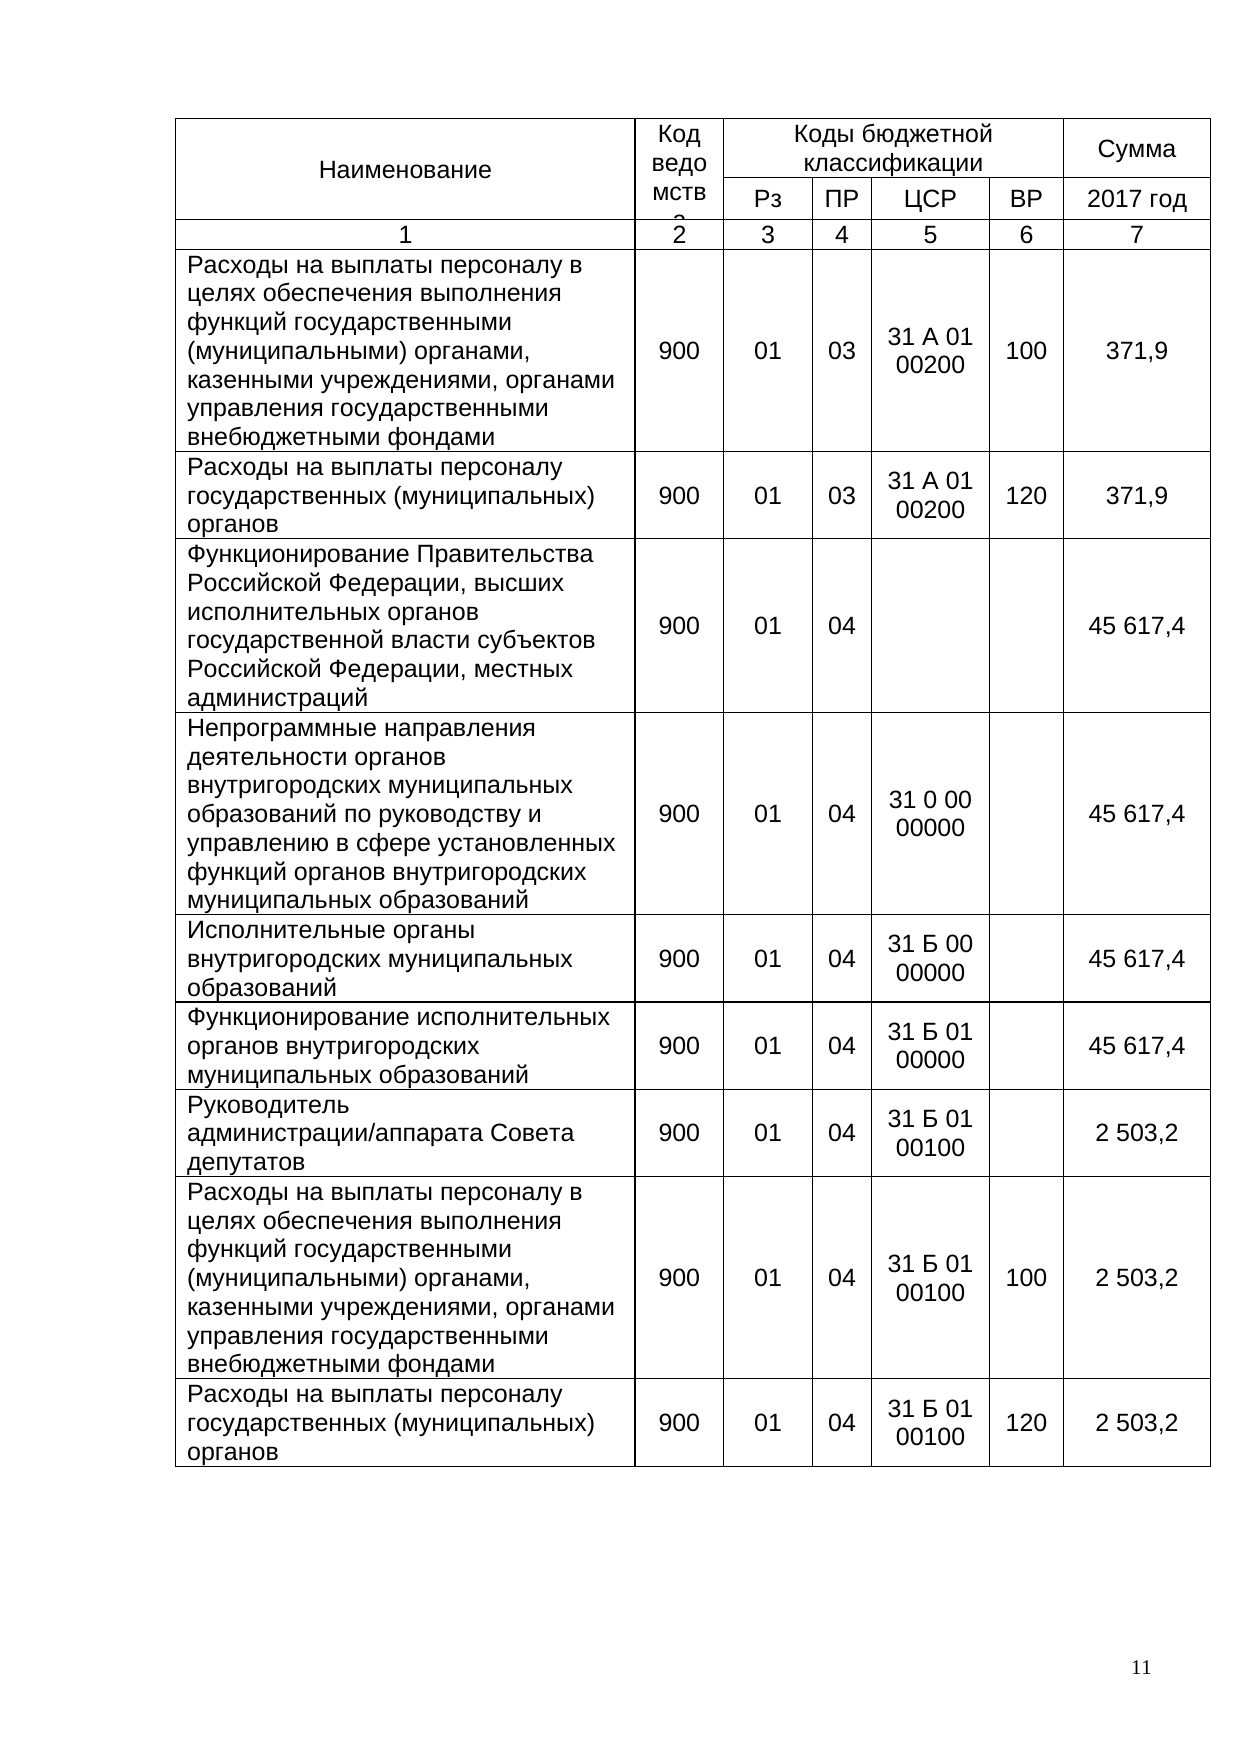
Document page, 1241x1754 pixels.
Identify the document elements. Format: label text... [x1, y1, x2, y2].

table_cell 03 [813, 452, 871, 538]
table_cell 900 [636, 713, 723, 914]
table_cell 31 Б 01 00100 [872, 1177, 989, 1378]
table_cell ВР [990, 178, 1063, 219]
table_cell 31 Б 01 00000 [872, 1003, 989, 1089]
table_cell 900 [636, 1177, 723, 1378]
table_cell 1 [176, 220, 634, 249]
table_cell 04 [813, 713, 871, 914]
table_cell 900 [636, 452, 723, 538]
table_cell [990, 1003, 1063, 1089]
table_cell 31 Б 01 00100 [872, 1379, 989, 1466]
table_cell 01 [724, 713, 812, 914]
table_cell 45 617,4 [1064, 713, 1210, 914]
table_cell 04 [813, 1177, 871, 1378]
table_cell 01 [724, 539, 812, 712]
table_cell 3 [724, 220, 812, 249]
table_cell 31 Б 01 00100 [872, 1090, 989, 1176]
table_cell 01 [724, 1177, 812, 1378]
table_cell 2017 год [1064, 178, 1210, 219]
table_cell 900 [636, 539, 723, 712]
table_header Наименование [176, 119, 634, 219]
table_cell 2 503,2 [1064, 1090, 1210, 1176]
table_cell 01 [724, 1379, 812, 1466]
table_cell 2 503,2 [1064, 1379, 1210, 1466]
table_cell 04 [813, 1003, 871, 1089]
table_cell 100 [990, 1177, 1063, 1378]
table_cell 31 А 01 00200 [872, 452, 989, 538]
table_cell 100 [990, 250, 1063, 451]
table_cell 31 Б 00 00000 [872, 915, 989, 1001]
table_cell 7 [1064, 220, 1210, 249]
table_cell Функционирование Правительства Российской Федерации, высших исполнительных органов государственной власти субъектов Российской Федерации, местных администраций [176, 539, 634, 712]
table_cell 900 [636, 250, 723, 451]
table_cell 01 [724, 250, 812, 451]
table_cell Расходы на выплаты персоналу государственных (муниципальных) органов [176, 452, 634, 538]
table_cell 900 [636, 1003, 723, 1089]
table_cell 03 [813, 250, 871, 451]
table_cell 04 [813, 915, 871, 1001]
table_cell [990, 713, 1063, 914]
table_cell 120 [990, 452, 1063, 538]
table_cell 31 А 01 00200 [872, 250, 989, 451]
table_cell 45 617,4 [1064, 539, 1210, 712]
table_cell [990, 539, 1063, 712]
table_cell 6 [990, 220, 1063, 249]
table_cell 900 [636, 915, 723, 1001]
table_cell 04 [813, 1379, 871, 1466]
table_header Коды бюджетной классификации [724, 119, 1063, 177]
table_cell 2 503,2 [1064, 1177, 1210, 1378]
table_cell ЦСР [872, 178, 989, 219]
table_cell 01 [724, 1090, 812, 1176]
table_cell 31 0 00 00000 [872, 713, 989, 914]
table_cell 01 [724, 452, 812, 538]
table_cell Исполнительные органы внутригородских муниципальных образований [176, 915, 634, 1001]
table_cell 900 [636, 1090, 723, 1176]
table_cell 371,9 [1064, 250, 1210, 451]
table_cell 2 [636, 220, 723, 249]
table_cell 5 [872, 220, 989, 249]
table_cell 900 [636, 1379, 723, 1466]
table_cell [872, 539, 989, 712]
table_cell [990, 915, 1063, 1001]
table_header Сумма [1064, 119, 1210, 177]
table_cell 4 [813, 220, 871, 249]
table_cell 01 [724, 915, 812, 1001]
table_cell 120 [990, 1379, 1063, 1466]
table_cell ПР [813, 178, 871, 219]
table_cell 371,9 [1064, 452, 1210, 538]
table_cell 04 [813, 539, 871, 712]
table_header Код ведомства [636, 119, 723, 219]
table_cell Руководитель администрации/аппарата Совета депутатов [176, 1090, 634, 1176]
table_cell Рз [724, 178, 812, 219]
table_cell Непрограммные направления деятельности органов внутригородских муниципальных образований по руководству и управлению в сфере установленных функций органов внутригородских муниципальных образований [176, 713, 634, 914]
table_cell 45 617,4 [1064, 1003, 1210, 1089]
table_cell Расходы на выплаты персоналу государственных (муниципальных) органов [176, 1379, 634, 1466]
table_cell 04 [813, 1090, 871, 1176]
table_cell Функционирование исполнительных органов внутригородских муниципальных образований [176, 1003, 634, 1089]
table_cell 45 617,4 [1064, 915, 1210, 1001]
table_cell 01 [724, 1003, 812, 1089]
table_cell [990, 1090, 1063, 1176]
